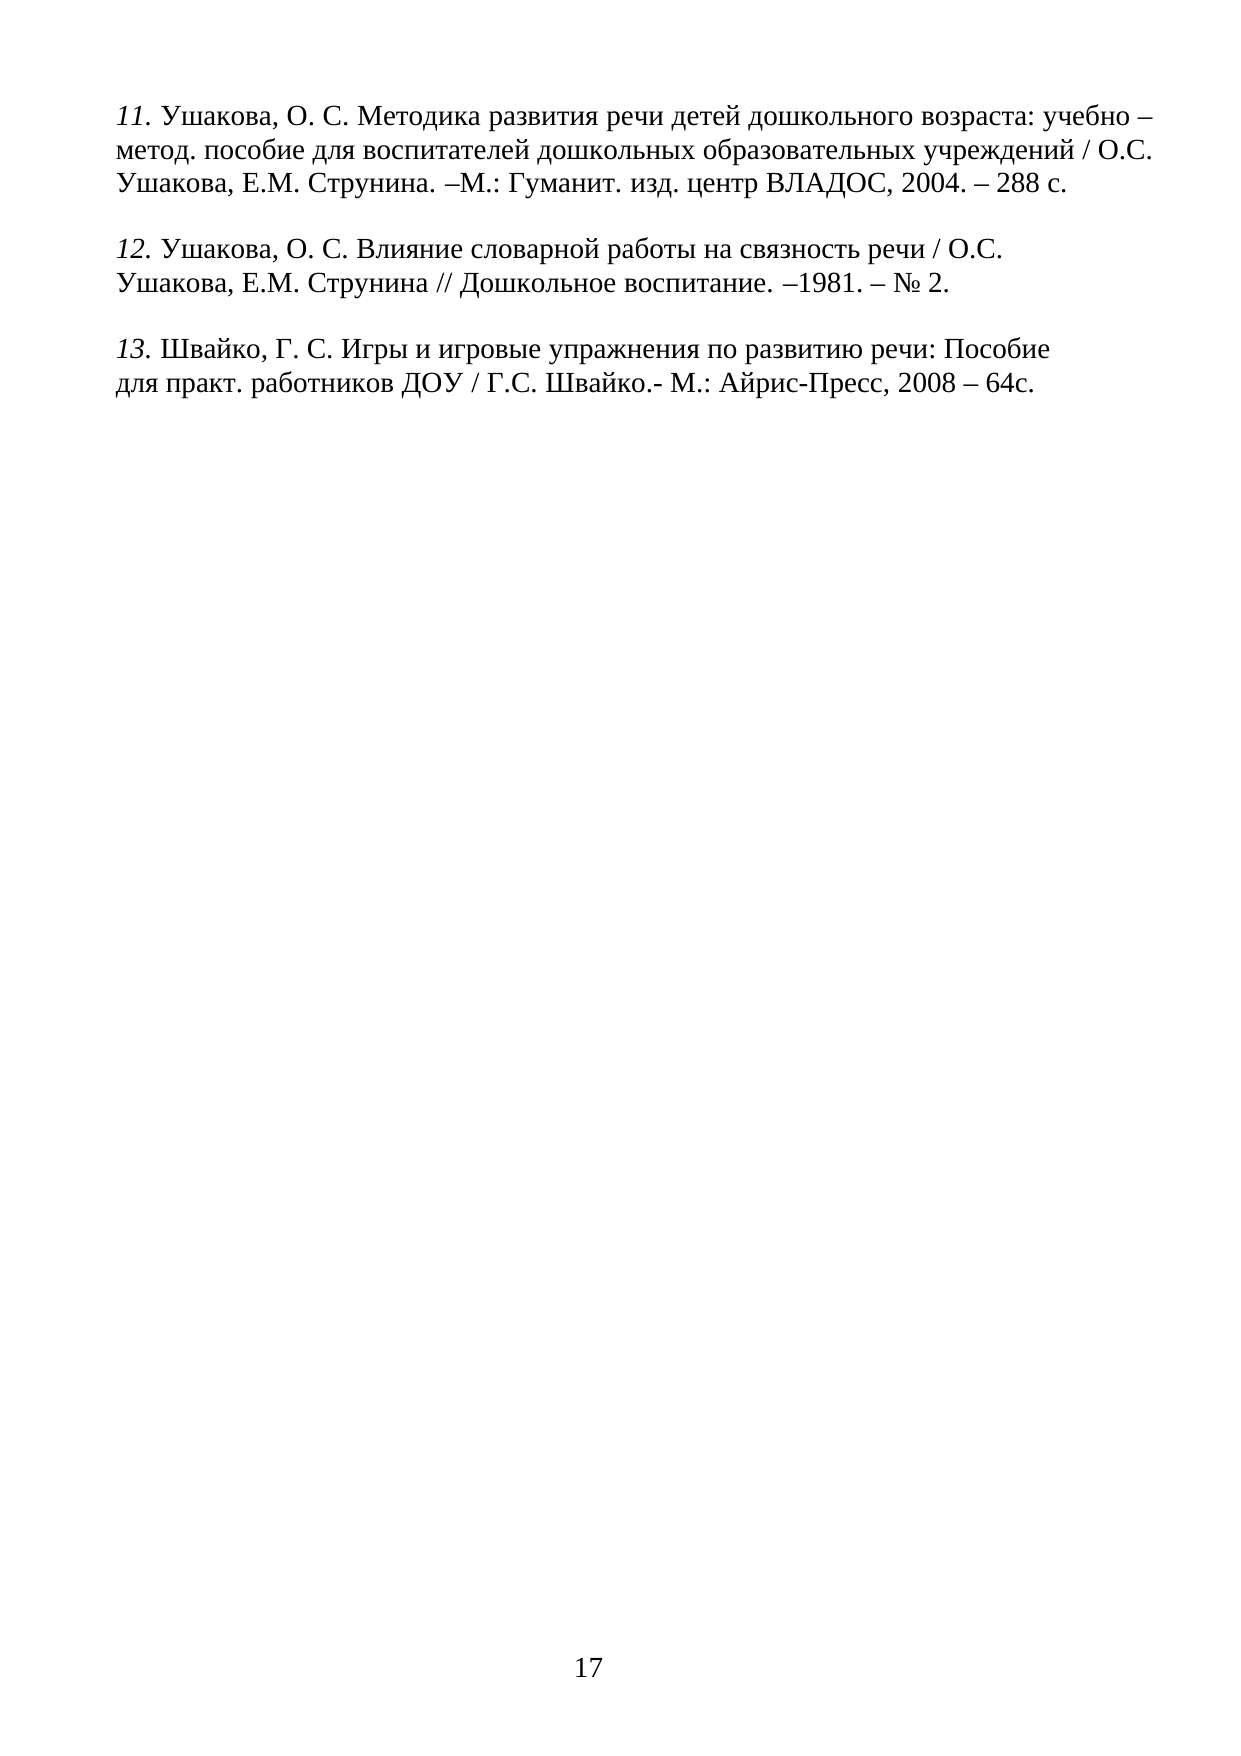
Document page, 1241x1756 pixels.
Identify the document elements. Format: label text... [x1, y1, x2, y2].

list Ушакова, О. С. Влияние словарной работы на связность речи / О.С. Ушакова, Е.М. Струнина // Дошкольное воспитание. –1981. – № 2. [116, 232, 1126, 299]
list Ушакова, О. С. Методика развития речи детей дошкольного возраста: учебно – метод. пособие для воспитателей дошкольных образовательных учреждений / О.С. Ушакова, Е.М. Струнина. –М.: Гуманит. изд. центр ВЛАДОС, 2004. – 288 с. [116, 98, 1153, 199]
list Швайко, Г. С. Игры и игровые упражнения по развитию речи: Пособие для практ. работников ДОУ / Г.С. Швайко.- М.: Айрис-Пресс, 2008 – 64с. [116, 331, 1096, 398]
text 17 [144, 1650, 1033, 1684]
